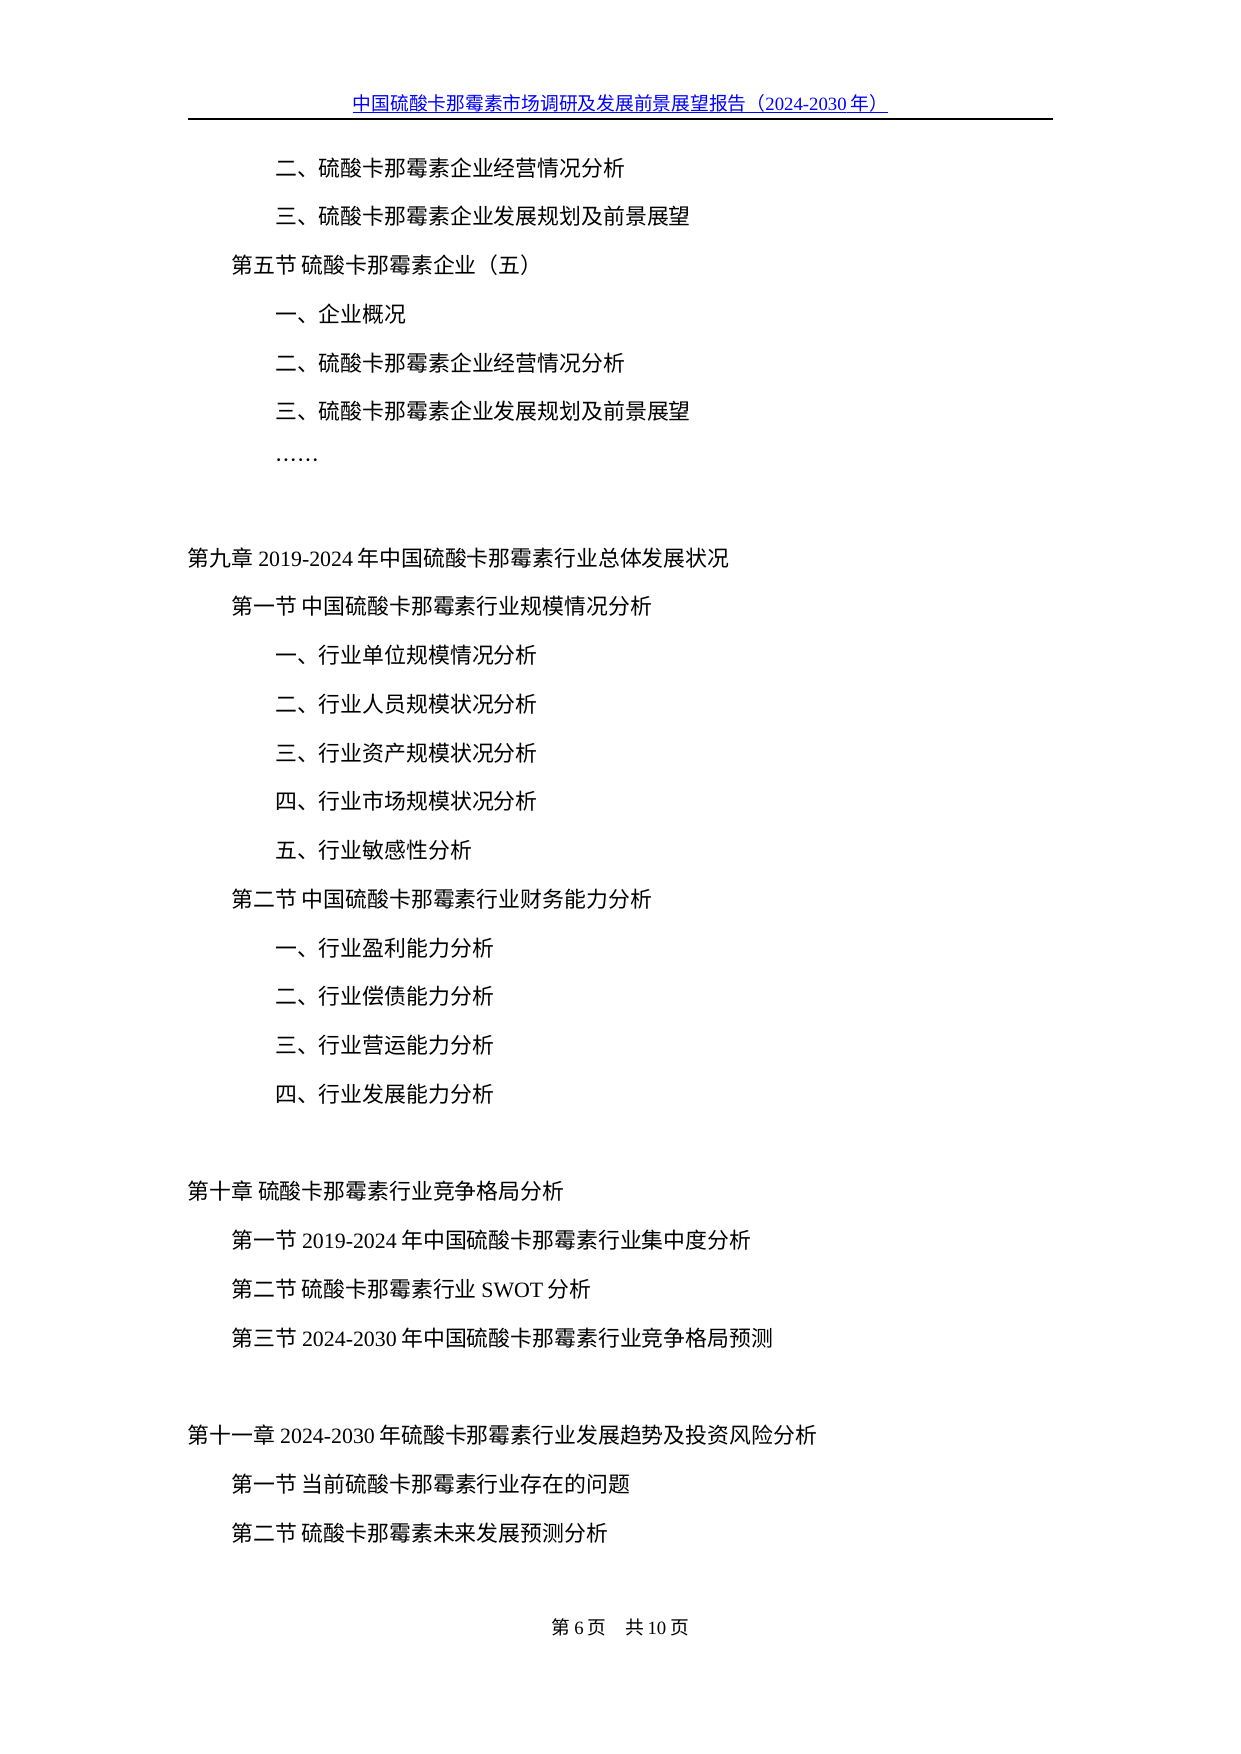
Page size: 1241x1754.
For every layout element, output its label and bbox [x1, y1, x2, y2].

text [187, 150, 1053, 1548]
